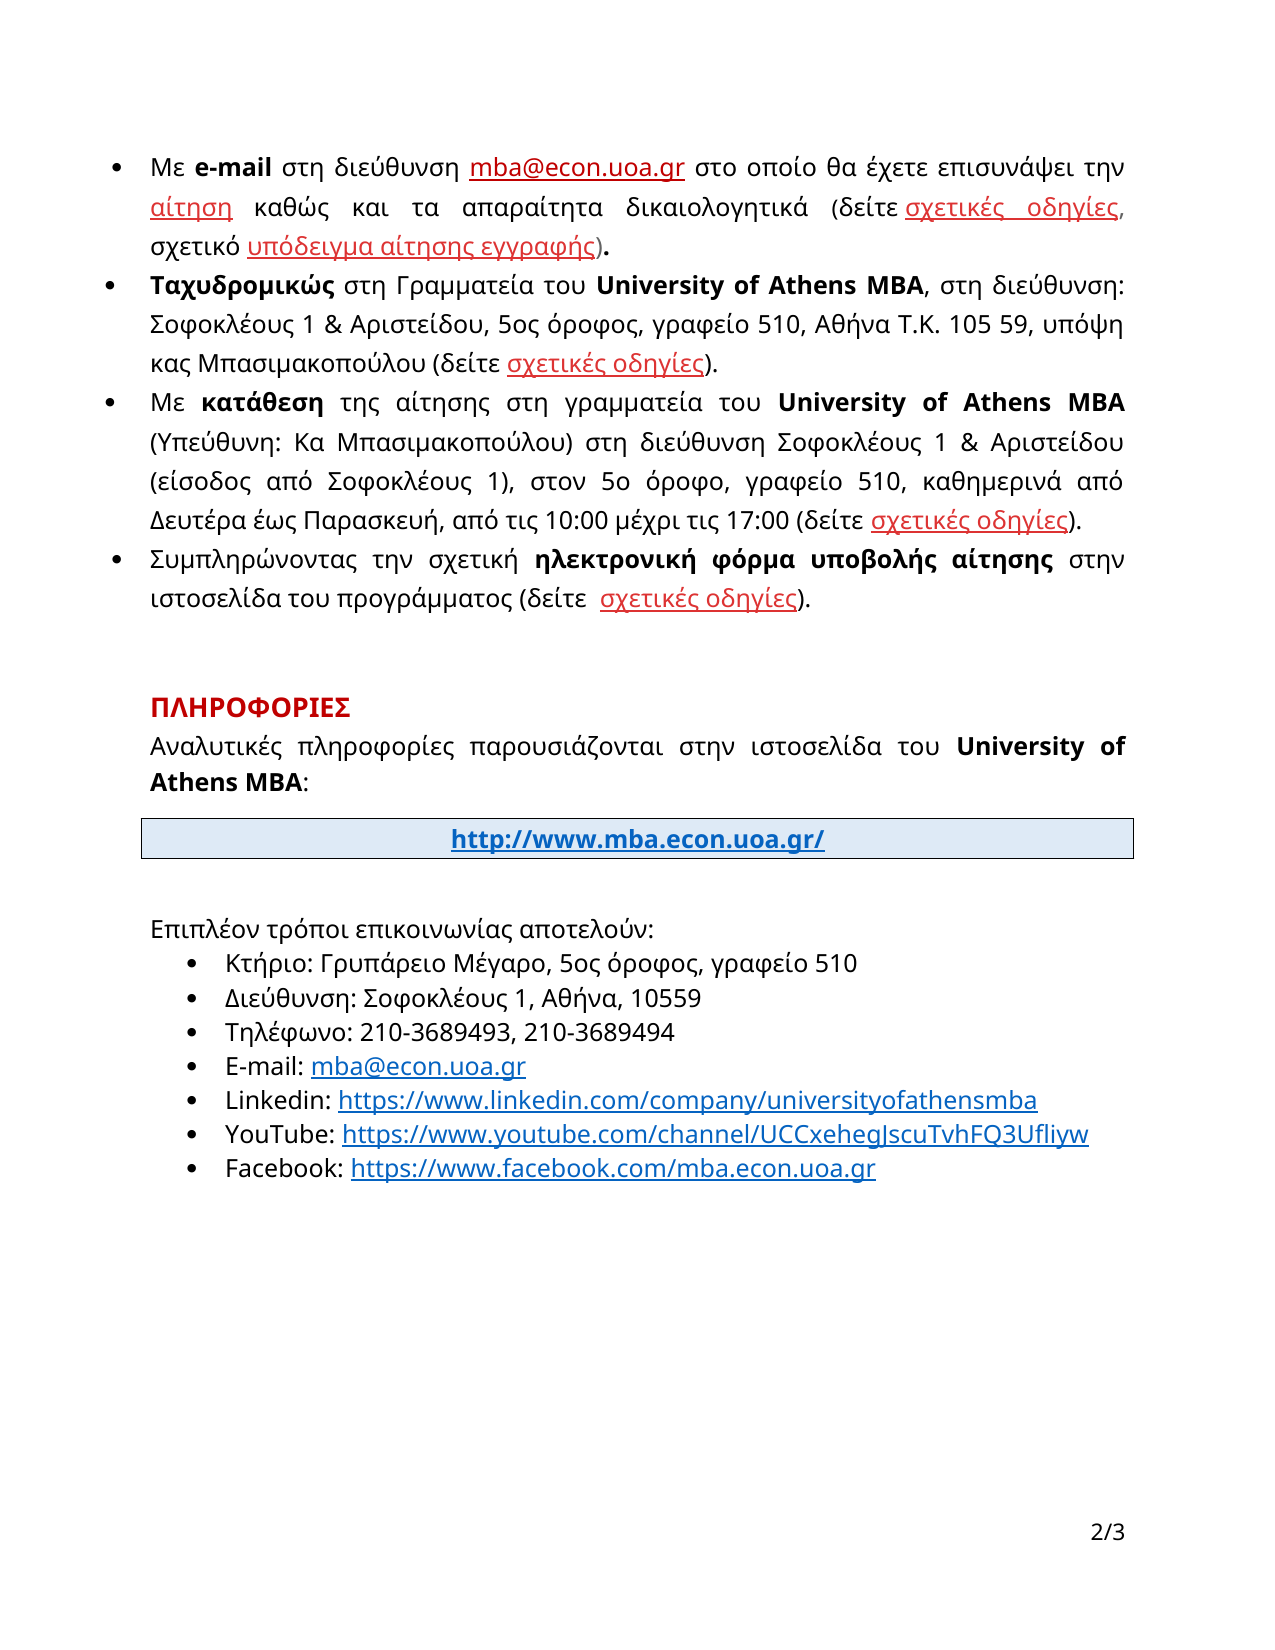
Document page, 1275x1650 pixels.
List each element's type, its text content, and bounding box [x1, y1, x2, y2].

list Ταχυδρομικώς στη Γραμματεία του University of Athens MBA, στη διεύθυνση: Σοφοκλέους 1 & Αριστείδου, 5ος όροφος, γραφείο 510, Αθήνα Τ.Κ. 105 59, υπόψη κας Μπασιμακοπούλου (δείτε σχετικές οδηγίες). [106, 267, 1125, 380]
list Με e-mail στη διεύθυνση mba@econ.uoa.gr στο οποίο θα έχετε επισυνάψει την αίτηση καθώς και τα απαραίτητα δικαιολογητικά (δείτε σχετικές οδηγίες, σχετικό υπόδειγμα αίτησης εγγραφής). [112, 150, 1125, 262]
subtitle ΠΛΗΡΟΦΟΡΙΕΣ [150, 688, 1125, 725]
list Linkedin: https://www.linkedin.com/company/universityofathensmba [187, 1082, 1125, 1116]
list Συμπληρώνοντας την σχετική ηλεκτρονική φόρμα υποβολής αίτησης στην ιστοσελίδα του προγράμματος (δείτε σχετικές οδηγίες). [112, 542, 1125, 615]
list Facebook: https://www.facebook.com/mba.econ.uoa.gr [187, 1151, 1125, 1184]
text http://www.mba.econ.uoa.gr/ [142, 819, 1133, 858]
text Επιπλέον τρόποι επικοινωνίας αποτελούν: [150, 912, 1125, 946]
list Με κατάθεση της αίτησης στη γραμματεία του University of Athens MBA (Υπεύθυνη: Κα Μπασιμακοπούλου) στη διεύθυνση Σοφοκλέους 1 & Αριστείδου (είσοδος από Σοφοκλέους 1), στον 5ο όροφο, γραφείο 510, καθημερινά από Δευτέρα έως Παρασκευή, από τις 10:00 μέχρι τις 17:00 (δείτε σχετικές οδηγίες). [106, 385, 1125, 537]
list Διεύθυνση: Σοφοκλέους 1, Αθήνα, 10559 [187, 980, 1125, 1014]
list Κτήριο: Γρυπάρειο Μέγαρο, 5ος όροφος, γραφείο 510 [187, 946, 1125, 980]
list E-mail: mba@econ.uoa.gr [187, 1048, 1125, 1082]
list Τηλέφωνο: 210-3689493, 210-3689494 [187, 1014, 1125, 1048]
list YouTube: https://www.youtube.com/channel/UCCxehegJscuTvhFQ3Ufliyw [187, 1116, 1125, 1151]
text Αναλυτικές πληροφορίες παρουσιάζονται στην ιστοσελίδα του University of Athens MBA: [150, 728, 1125, 799]
